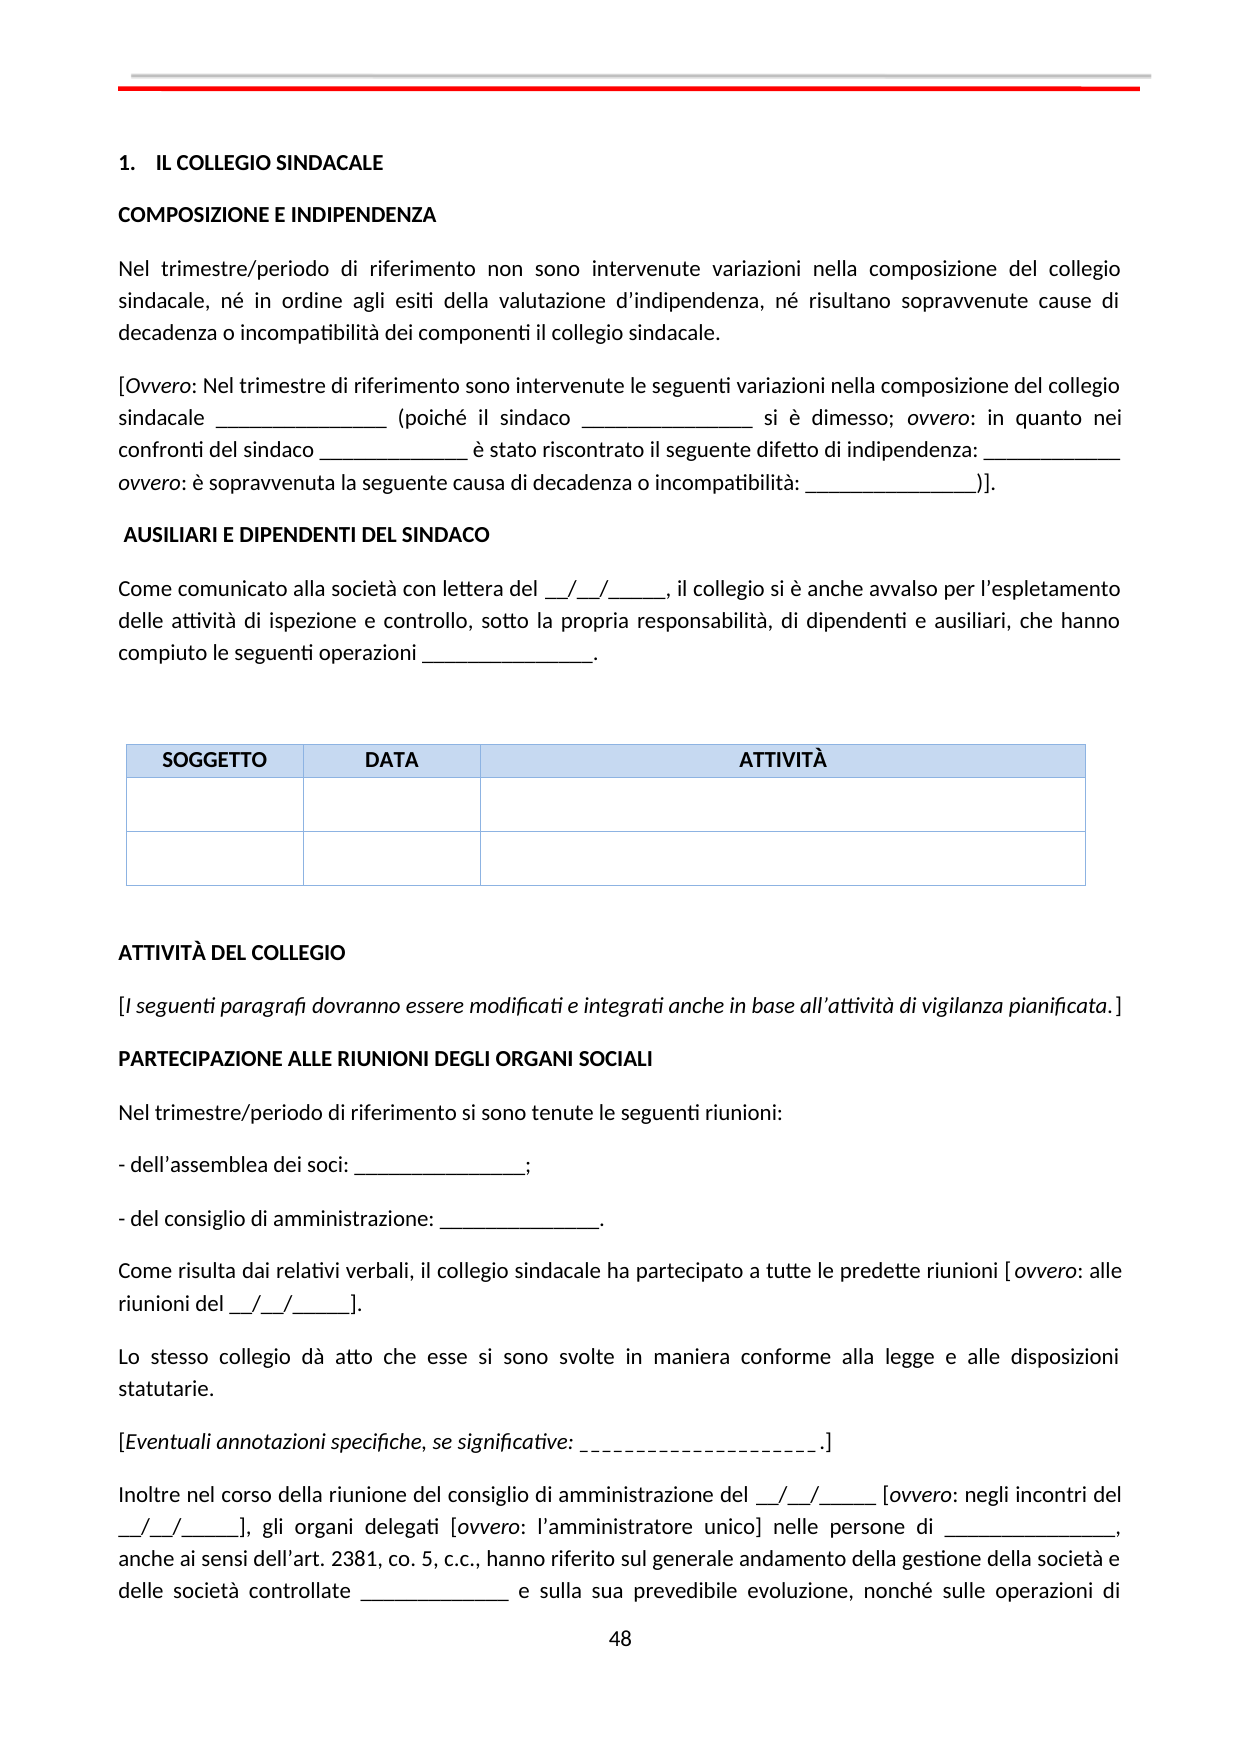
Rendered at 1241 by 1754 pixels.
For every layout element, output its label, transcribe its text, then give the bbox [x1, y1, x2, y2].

text COMPOSIZIONE E INDIPENDENZA [118, 201, 1122, 229]
table_header DATA [304, 745, 480, 777]
table_cell [304, 778, 480, 831]
text Come comunicato alla società con lettera del __/__/_____, il collegio si è anche avvalso per l’espletamento delle attività di ispezione e controllo, sotto la propria responsabilità, di dipendenti e ausiliari, che hanno compiuto le seguenti operazioni _______________. [118, 574, 1122, 666]
text Lo stesso collegio dà atto che esse si sono svolte in maniera conforme alla legge e alle disposizioni statutarie. [118, 1342, 1122, 1402]
text [Ovvero: Nel trimestre di riferimento sono intervenute le seguenti variazioni nella composizione del collegio sindacale _______________ (poiché il sindaco _______________ si è dimesso; ovvero: in quanto nei confronti del sindaco _____________ è stato riscontrato il seguente difetto di indipendenza: ____________ ovvero: è sopravvenuta la seguente causa di decadenza o incompatibilità: _______________)]. [118, 371, 1122, 496]
text PARTECIPAZIONE ALLE RIUNIONI DEGLI ORGANI SOCIALI [118, 1044, 1122, 1073]
table_cell [127, 778, 303, 831]
table_header SOGGETTO [127, 745, 303, 777]
table_cell [127, 832, 303, 884]
text Nel trimestre/periodo di riferimento non sono intervenute variazioni nella composizione del collegio sindacale, né in ordine agli esiti della valutazione d’indipendenza, né risultano sopravvenute cause di decadenza o incompatibilità dei componenti il collegio sindacale. [118, 254, 1122, 346]
text - dell’assemblea dei soci: _______________; [118, 1151, 1122, 1179]
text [118, 1480, 1122, 1605]
table_cell [481, 832, 1085, 884]
text AUSILIARI E DIPENDENTI DEL SINDACO [118, 521, 1122, 549]
text [Eventuali annotazioni specifiche, se significative: _____________________.] [118, 1427, 1122, 1455]
text - del consiglio di amministrazione: ______________. [118, 1204, 1122, 1232]
text ATTIVITÀ DEL COLLEGIO [118, 938, 1122, 967]
text [I seguenti paragrafi dovranno essere modificati e integrati anche in base all’attività di vigilanza pianificata.] [118, 992, 1122, 1019]
table_header ATTIVITÀ [481, 745, 1085, 777]
text Come risulta dai relativi verbali, il collegio sindacale ha partecipato a tutte le predette riunioni [ovvero: alle riunioni del __/__/_____]. [118, 1257, 1122, 1317]
list IL COLLEGIO SINDACALE [118, 148, 1122, 176]
table_cell [304, 832, 480, 884]
table_cell [481, 778, 1085, 831]
text Nel trimestre/periodo di riferimento si sono tenute le seguenti riunioni: [118, 1098, 1122, 1126]
